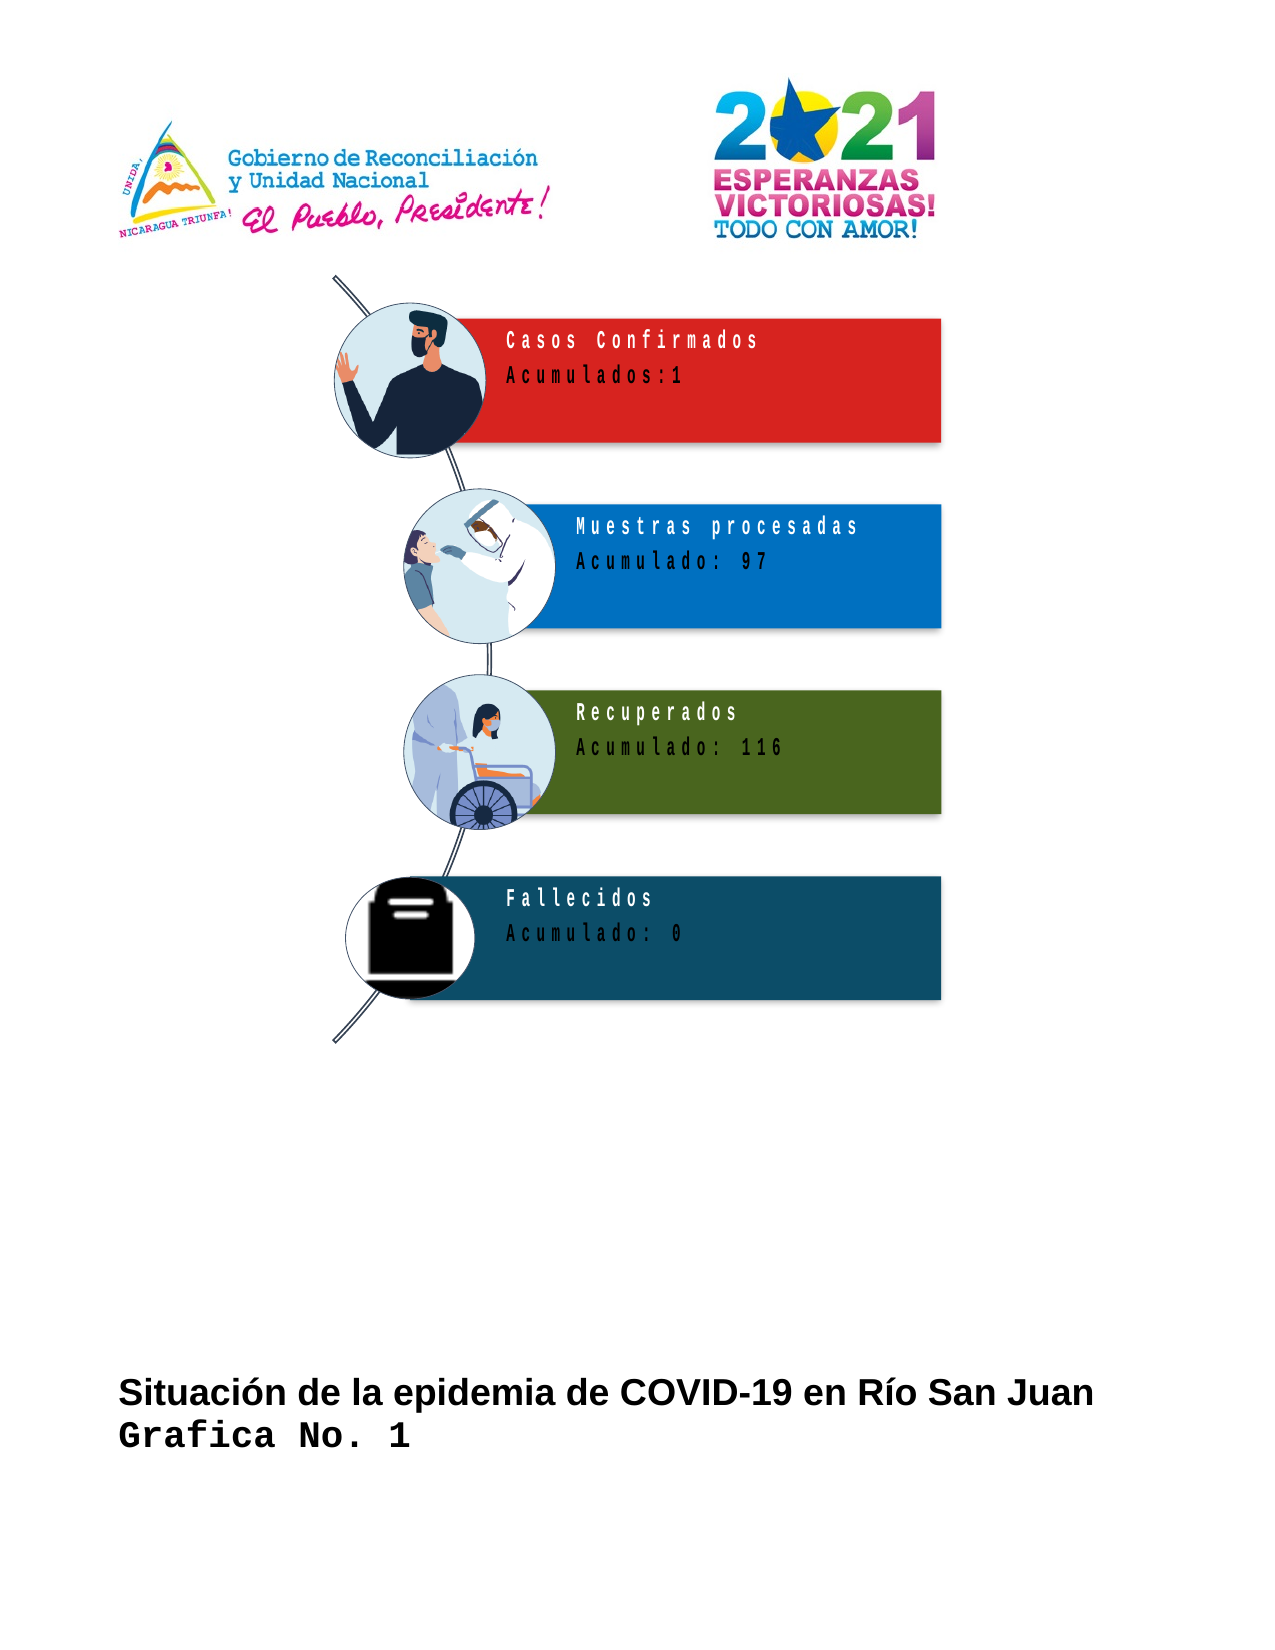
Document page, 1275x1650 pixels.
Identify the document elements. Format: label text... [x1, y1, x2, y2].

picture [405, 490, 555, 643]
picture [335, 304, 485, 457]
text Grafica No. 1 [118, 1417, 1157, 1459]
picture [405, 676, 555, 829]
picture [118, 73, 949, 254]
picture [346, 878, 474, 998]
text Situación de la epidemia de COVID-19 en Río San Juan [118, 1370, 1157, 1413]
